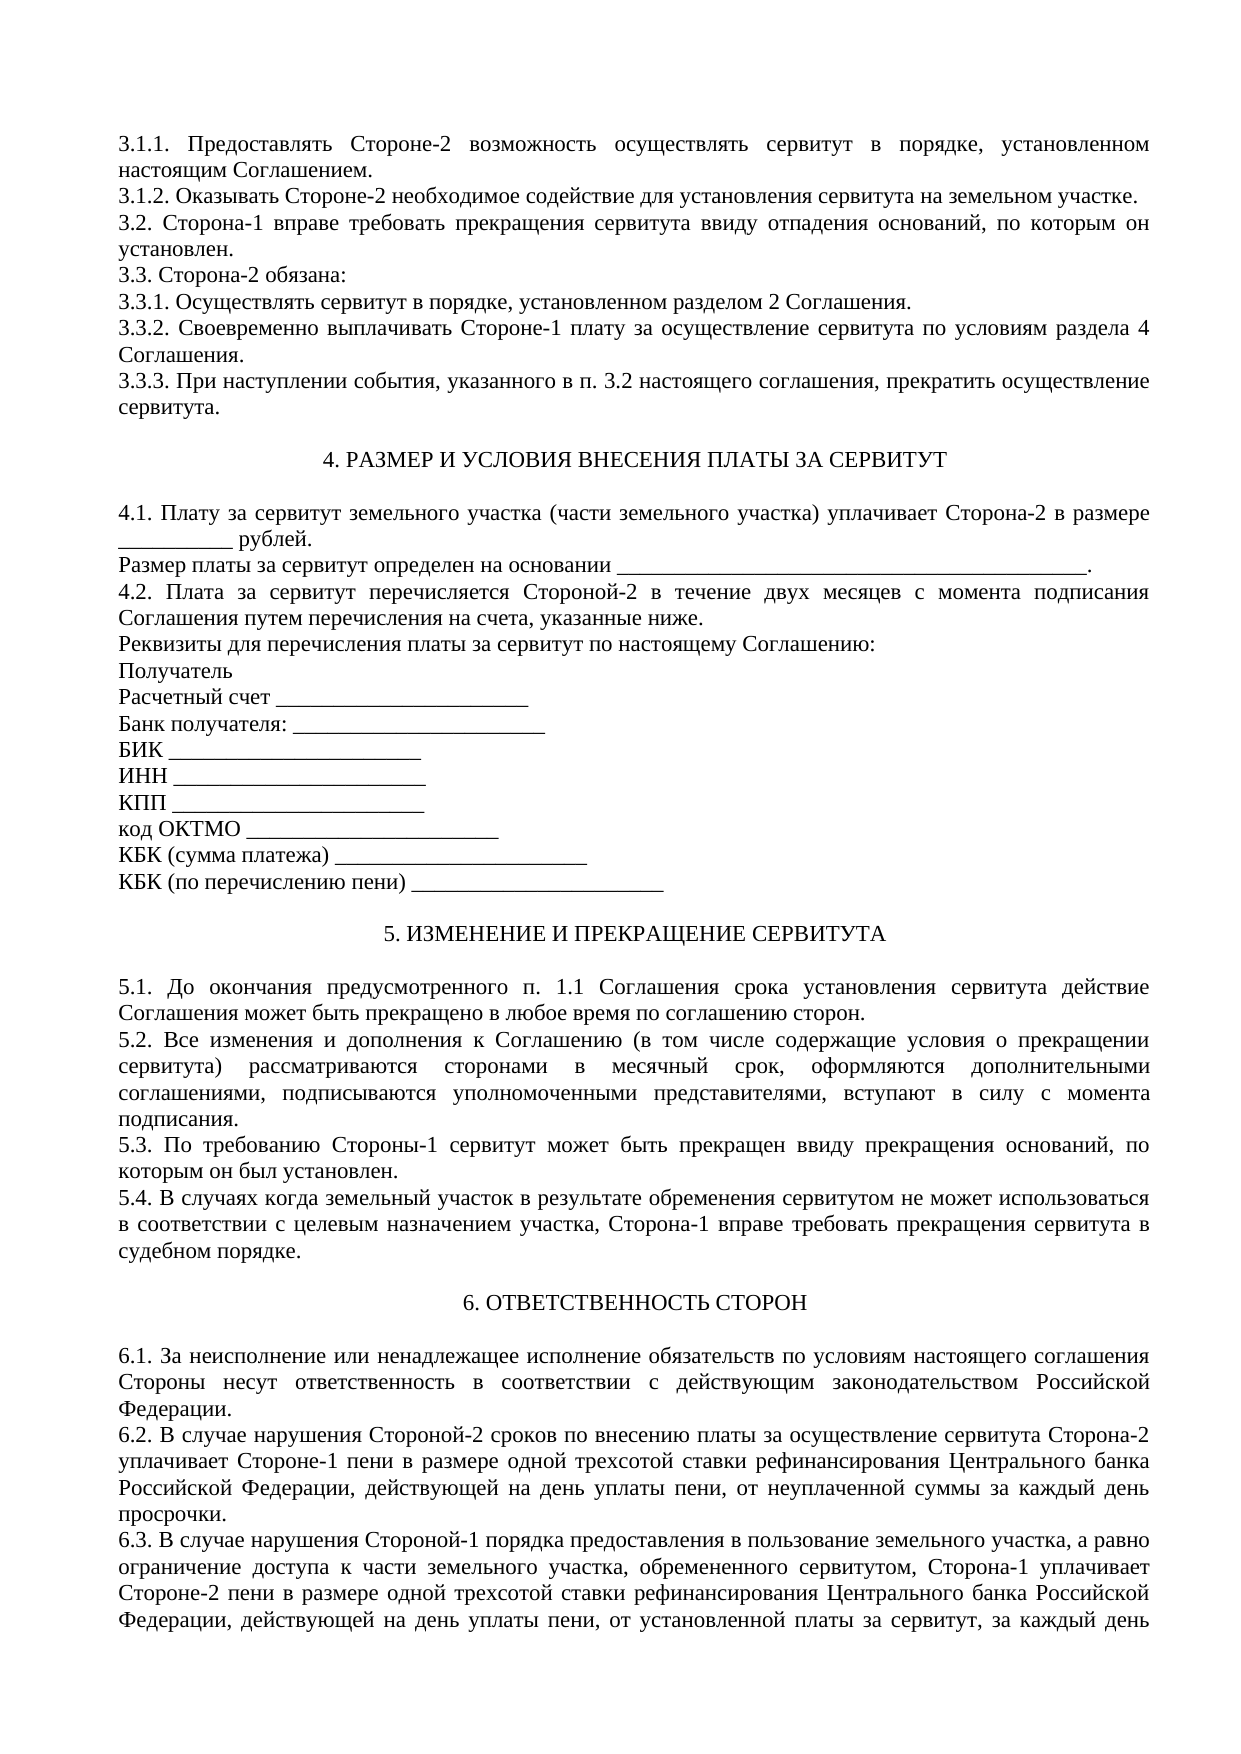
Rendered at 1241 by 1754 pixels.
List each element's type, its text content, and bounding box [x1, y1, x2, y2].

text 3.3. Сторона-2 обязана: [118, 262, 1152, 288]
text 5.1. До окончания предусмотренного п. 1.1 Соглашения срока установления сервитута действие Соглашения может быть прекращено в любое время по соглашению сторон. [118, 973, 1152, 1026]
text КБК (по перечислению пени) ______________________ [118, 868, 1152, 894]
text 4.2. Плата за сервитут перечисляется Стороной-2 в течение двух месяцев с момента подписания Соглашения путем перечисления на счета, указанные ниже. [118, 578, 1152, 631]
text 5.2. Все изменения и дополнения к Соглашению (в том числе содержащие условия о прекращении сервитута) рассматриваются сторонами в месячный срок, оформляются дополнительными соглашениями, подписываются уполномоченными представителями, вступают в силу с момента подписания. [118, 1026, 1152, 1131]
text 6.2. В случае нарушения Стороной-2 сроков по внесению платы за осуществление сервитута Сторона-2 уплачивает Стороне-1 пени в размере одной трехсотой ставки рефинансирования Центрального банка Российской Федерации, действующей на день уплаты пени, от неуплаченной суммы за каждый день просрочки. [118, 1421, 1152, 1527]
text КПП ______________________ [118, 789, 1152, 815]
text 3.3.2. Своевременно выплачивать Стороне-1 плату за осуществление сервитута по условиям раздела 4 Соглашения. [118, 314, 1152, 367]
text ИНН ______________________ [118, 762, 1152, 789]
text БИК ______________________ [118, 736, 1152, 762]
text 3.1.2. Оказывать Стороне-2 необходимое содействие для установления сервитута на земельном участке. [118, 182, 1152, 209]
text Банк получателя: ______________________ [118, 709, 1152, 736]
text 5. ИЗМЕНЕНИЕ И ПРЕКРАЩЕНИЕ СЕРВИТУТА [118, 920, 1152, 947]
text 3.3.3. При наступлении события, указанного в п. 3.2 настоящего соглашения, прекратить осуществление сервитута. [118, 367, 1152, 420]
text 3.2. Сторона-1 вправе требовать прекращения сервитута ввиду отпадения оснований, по которым он установлен. [118, 209, 1152, 262]
text 3.1.1. Предоставлять Стороне-2 возможность осуществлять сервитут в порядке, установленном настоящим Соглашением. [118, 130, 1152, 182]
text Получатель [118, 657, 1152, 683]
text Размер платы за сервитут определен на основании _________________________________________. [118, 551, 1152, 578]
text 4.1. Плату за сервитут земельного участка (части земельного участка) уплачивает Сторона-2 в размере __________ рублей. [118, 499, 1152, 551]
text Реквизиты для перечисления платы за сервитут по настоящему Соглашению: [118, 631, 1152, 657]
text код ОКТМО ______________________ [118, 815, 1152, 841]
text Расчетный счет ______________________ [118, 683, 1152, 709]
text 4. РАЗМЕР И УСЛОВИЯ ВНЕСЕНИЯ ПЛАТЫ ЗА СЕРВИТУТ [118, 446, 1152, 472]
text 6.1. За неисполнение или ненадлежащее исполнение обязательств по условиям настоящего соглашения Стороны несут ответственность в соответствии с действующим законодательством Российской Федерации. [118, 1342, 1152, 1421]
text 5.4. В случаях когда земельный участок в результате обременения сервитутом не может использоваться в соответствии с целевым назначением участка, Сторона-1 вправе требовать прекращения сервитута в судебном порядке. [118, 1184, 1152, 1263]
text КБК (сумма платежа) ______________________ [118, 841, 1152, 868]
text 5.3. По требованию Стороны-1 сервитут может быть прекращен ввиду прекращения оснований, по которым он был установлен. [118, 1131, 1152, 1184]
text 6. ОТВЕТСТВЕННОСТЬ СТОРОН [118, 1289, 1152, 1316]
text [118, 1527, 1152, 1632]
text 3.3.1. Осуществлять сервитут в порядке, установленном разделом 2 Соглашения. [118, 288, 1152, 314]
